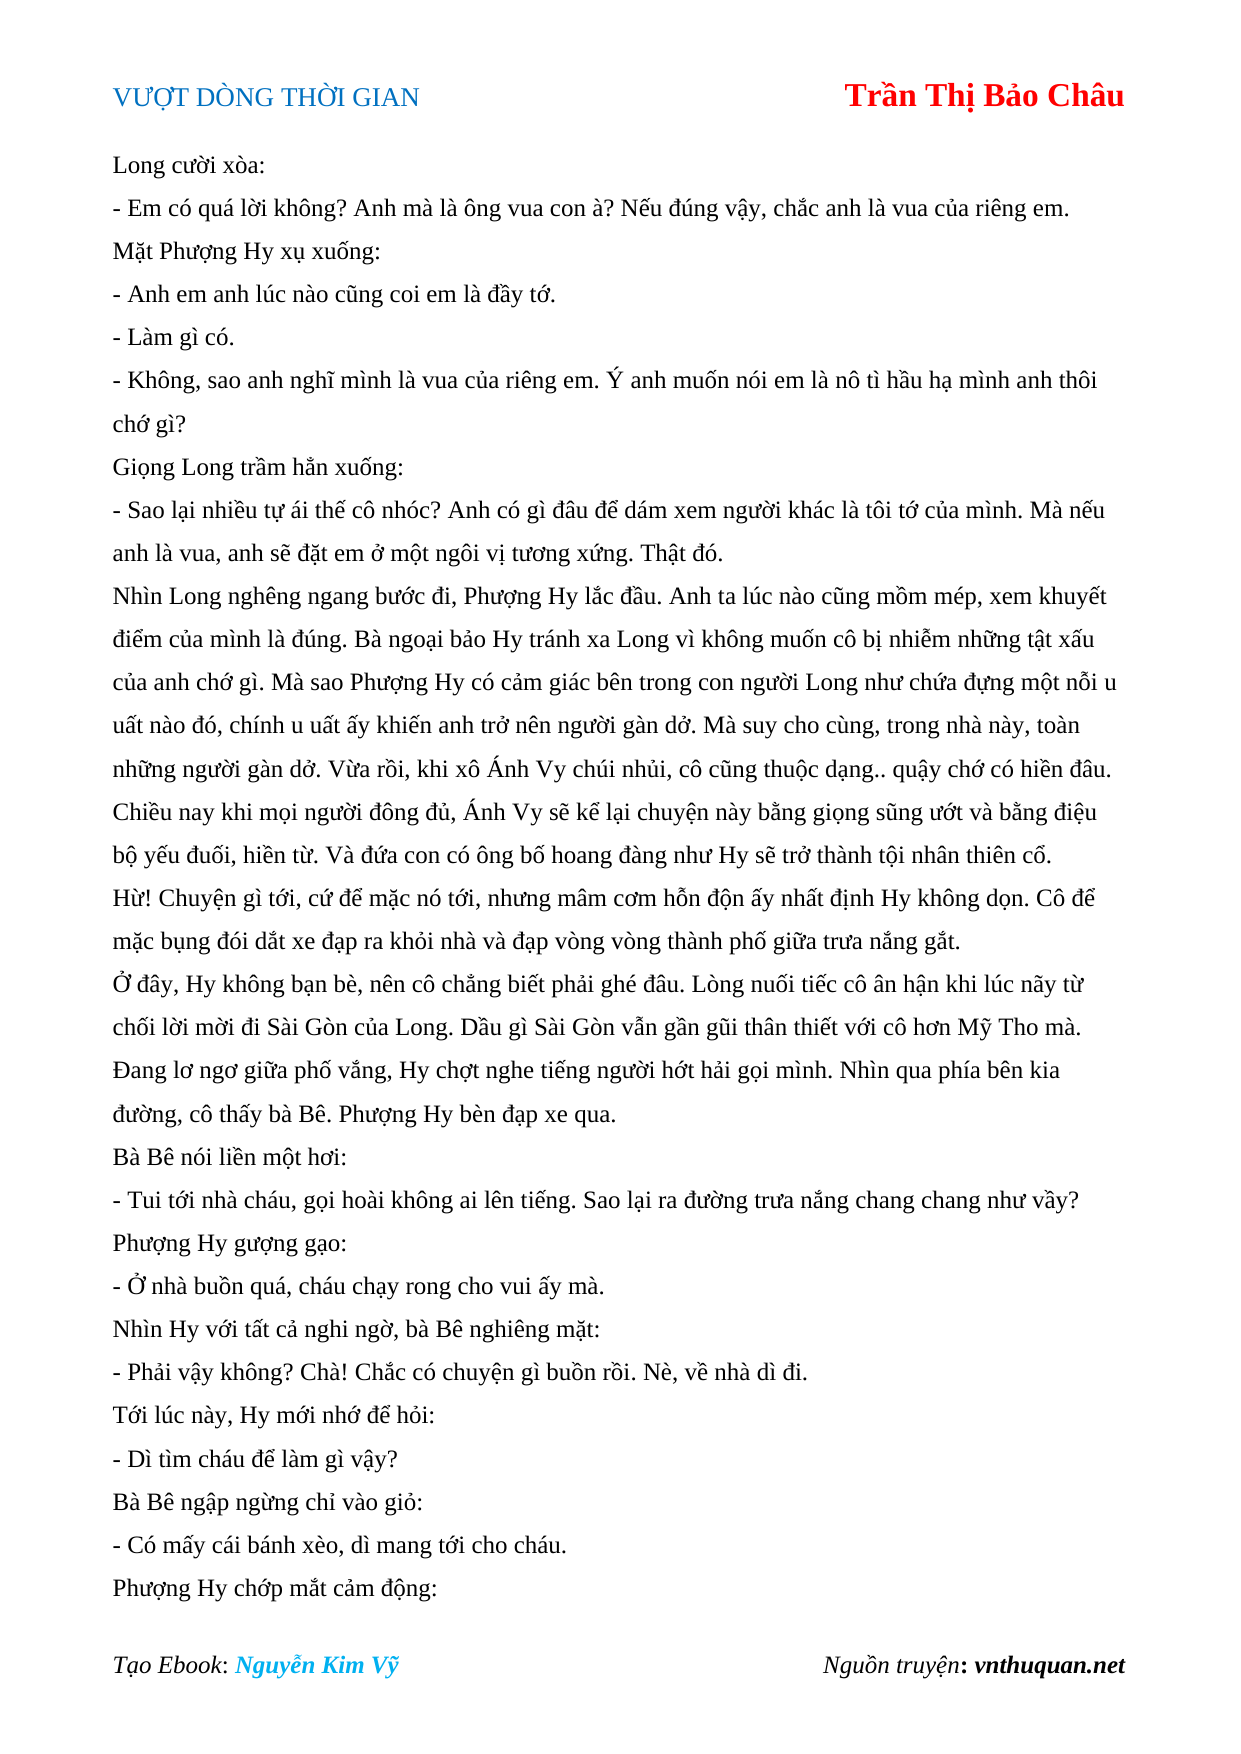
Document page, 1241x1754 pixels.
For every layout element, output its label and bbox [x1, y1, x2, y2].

text [112, 150, 1128, 1602]
